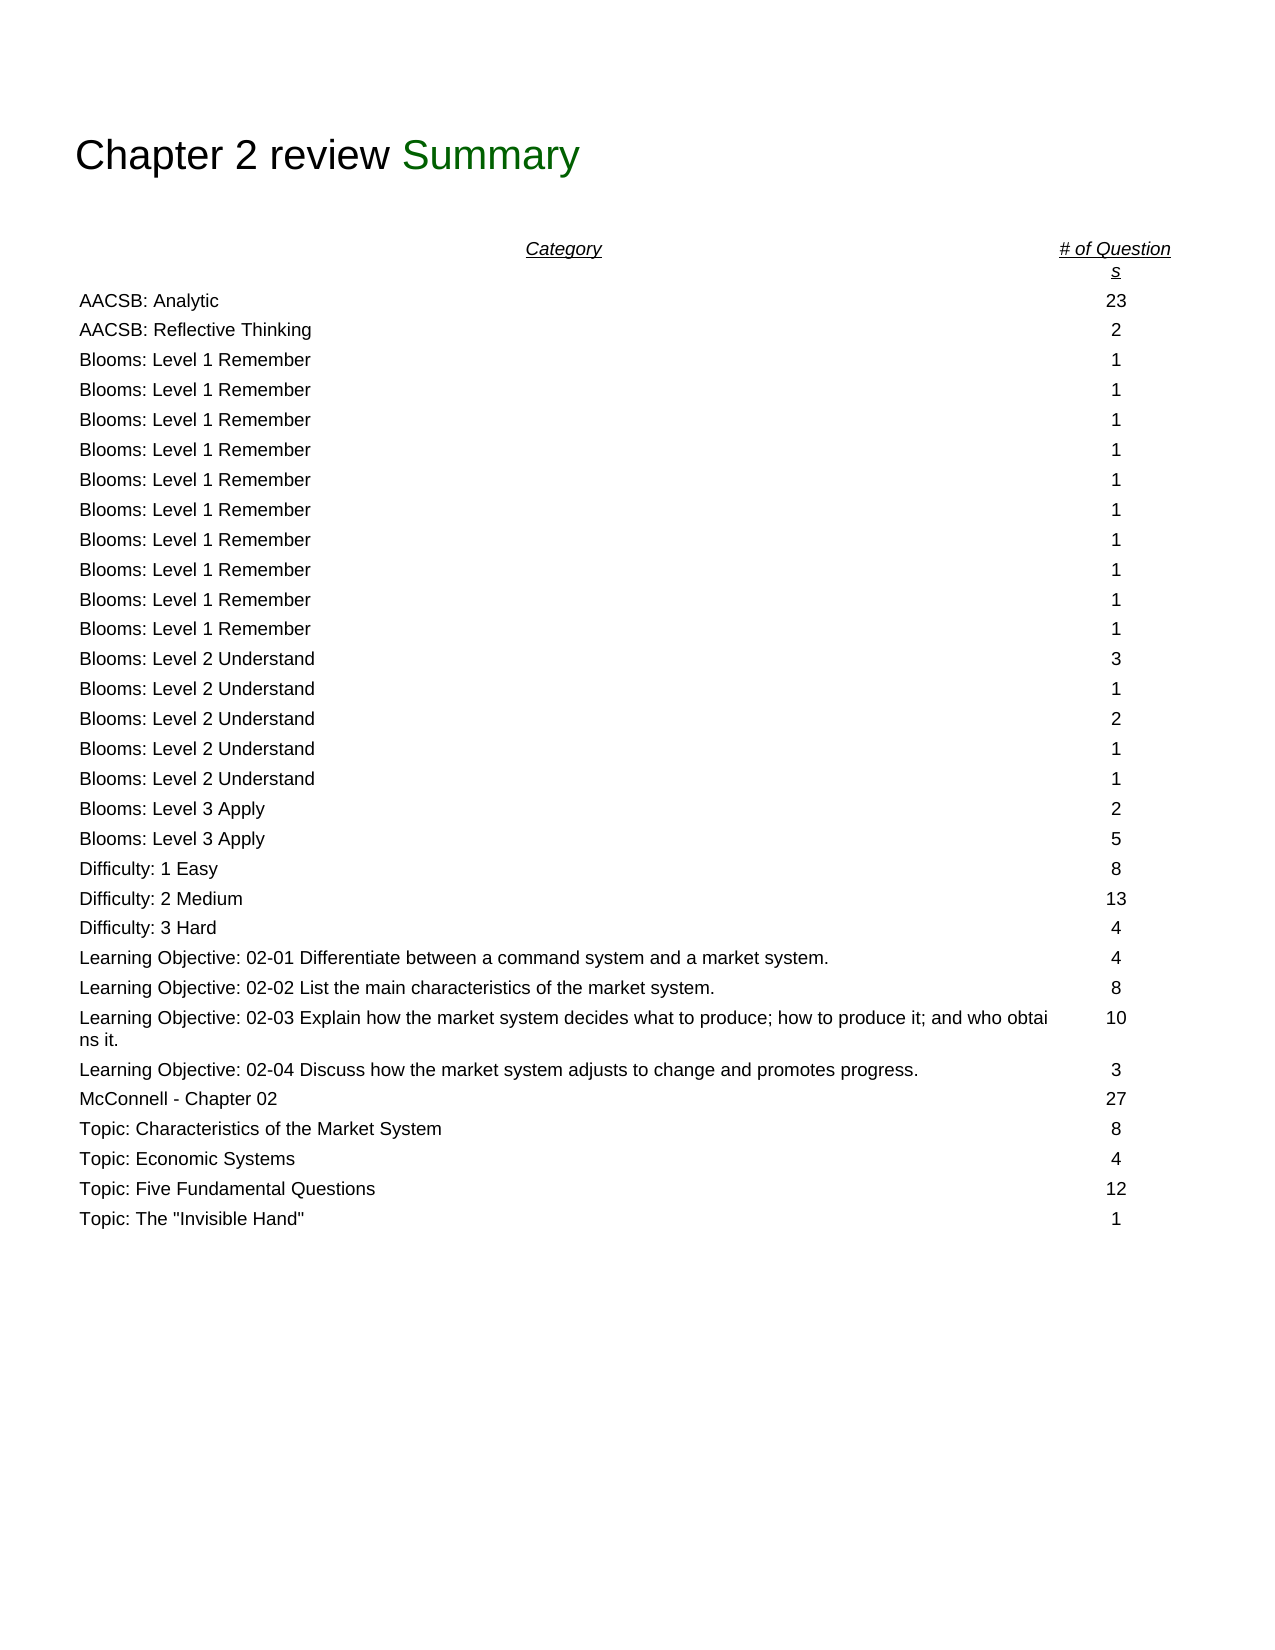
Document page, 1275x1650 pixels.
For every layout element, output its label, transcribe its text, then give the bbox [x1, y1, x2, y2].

table_cell 8 [1052, 973, 1180, 1003]
table_cell 8 [1052, 1114, 1180, 1144]
table_cell 1 [1052, 764, 1180, 793]
table_cell Learning Objective: 02-03 Explain how the market system decides what to produce; how to produce it; and who obtains it. [75, 1003, 1052, 1054]
table_cell 1 [1052, 465, 1180, 494]
table_cell Topic: Five Fundamental Questions [75, 1174, 1052, 1204]
table_cell Blooms: Level 3 Apply [75, 794, 1052, 823]
table_cell Topic: Economic Systems [75, 1144, 1052, 1174]
table_cell Learning Objective: 02-02 List the main characteristics of the market system. [75, 973, 1052, 1003]
table_cell Blooms: Level 3 Apply [75, 823, 1052, 853]
table_cell Difficulty: 3 Hard [75, 913, 1052, 943]
table_cell 23 [1052, 285, 1180, 315]
table_cell Blooms: Level 1 Remember [75, 345, 1052, 375]
table_cell Blooms: Level 1 Remember [75, 465, 1052, 494]
table_cell Topic: The "Invisible Hand" [75, 1204, 1052, 1233]
table_cell 1 [1052, 674, 1180, 704]
table_cell 1 [1052, 405, 1180, 435]
table_cell Difficulty: 2 Medium [75, 883, 1052, 913]
table_cell 3 [1052, 644, 1180, 674]
table_cell 8 [1052, 853, 1180, 883]
table_cell Blooms: Level 1 Remember [75, 375, 1052, 405]
table_cell Blooms: Level 1 Remember [75, 584, 1052, 614]
text Chapter 2 review Summary [75, 130, 1200, 178]
table_header # of Questions [1052, 234, 1180, 285]
table_cell 4 [1052, 943, 1180, 973]
table_cell Blooms: Level 1 Remember [75, 524, 1052, 554]
table_cell AACSB: Analytic [75, 285, 1052, 315]
table_cell 12 [1052, 1174, 1180, 1204]
table_cell Difficulty: 1 Easy [75, 853, 1052, 883]
table_cell 1 [1052, 375, 1180, 405]
table_cell 3 [1052, 1054, 1180, 1084]
table_cell McConnell - Chapter 02 [75, 1084, 1052, 1114]
table_cell 2 [1052, 315, 1180, 345]
table_cell 10 [1052, 1003, 1180, 1054]
table_cell Blooms: Level 1 Remember [75, 554, 1052, 584]
table_cell Blooms: Level 1 Remember [75, 614, 1052, 644]
table_cell 1 [1052, 495, 1180, 524]
table_cell Blooms: Level 1 Remember [75, 435, 1052, 464]
table_cell 2 [1052, 704, 1180, 734]
table_cell Blooms: Level 2 Understand [75, 704, 1052, 734]
table_cell 1 [1052, 435, 1180, 464]
table_header Category [75, 234, 1052, 285]
table_cell Learning Objective: 02-01 Differentiate between a command system and a market system. [75, 943, 1052, 973]
table_cell 27 [1052, 1084, 1180, 1114]
table_cell 1 [1052, 614, 1180, 644]
table_cell AACSB: Reflective Thinking [75, 315, 1052, 345]
table_cell 1 [1052, 524, 1180, 554]
table_cell 1 [1052, 1204, 1180, 1233]
table_cell 1 [1052, 554, 1180, 584]
table_cell 4 [1052, 913, 1180, 943]
table_cell 1 [1052, 734, 1180, 763]
table_cell 13 [1052, 883, 1180, 913]
table_cell Blooms: Level 1 Remember [75, 405, 1052, 435]
table_cell Learning Objective: 02-04 Discuss how the market system adjusts to change and promotes progress. [75, 1054, 1052, 1084]
table_cell Blooms: Level 2 Understand [75, 674, 1052, 704]
table_cell 2 [1052, 794, 1180, 823]
table_cell 1 [1052, 345, 1180, 375]
table_cell Blooms: Level 2 Understand [75, 644, 1052, 674]
table_cell 4 [1052, 1144, 1180, 1174]
table_cell Blooms: Level 2 Understand [75, 764, 1052, 793]
table_cell Blooms: Level 1 Remember [75, 495, 1052, 524]
table_cell 1 [1052, 584, 1180, 614]
table_cell Topic: Characteristics of the Market System [75, 1114, 1052, 1144]
table_cell Blooms: Level 2 Understand [75, 734, 1052, 763]
table_cell 5 [1052, 823, 1180, 853]
